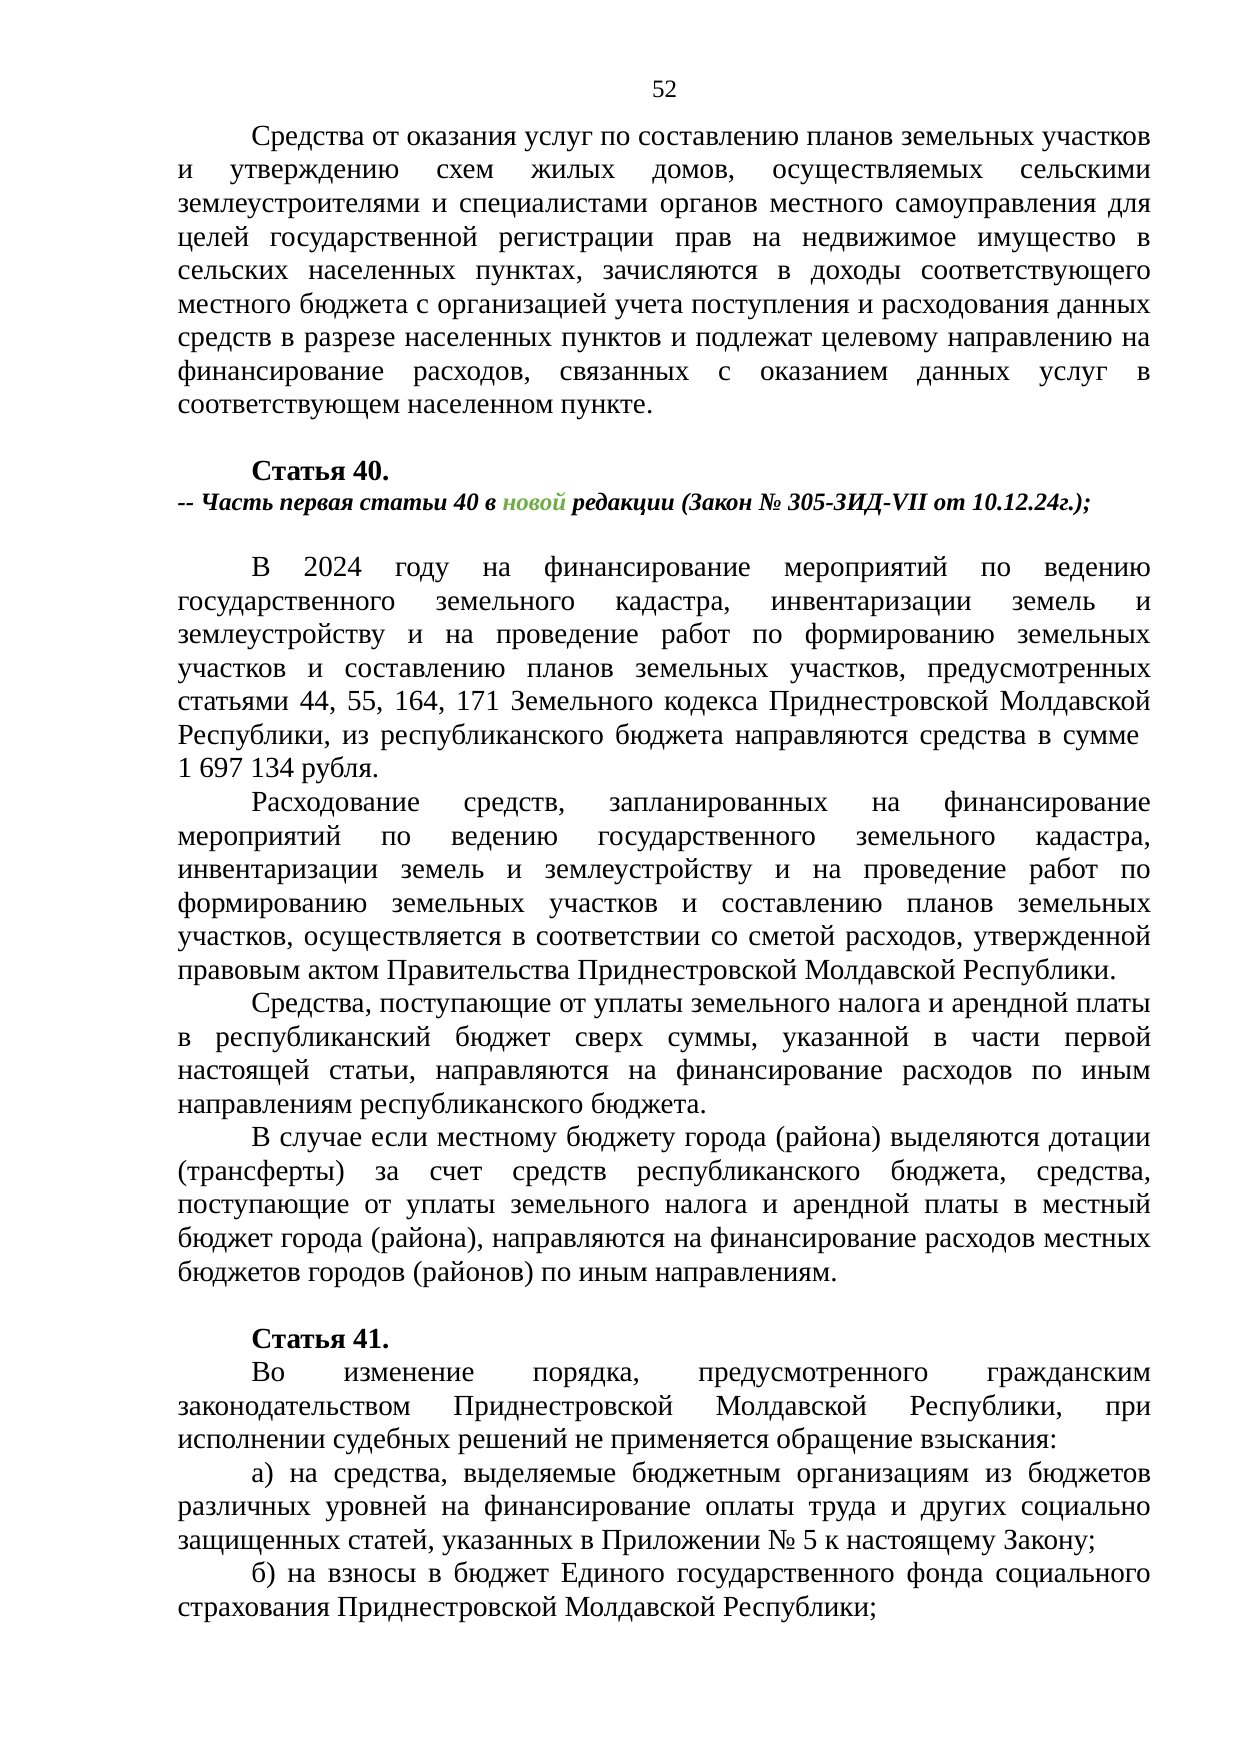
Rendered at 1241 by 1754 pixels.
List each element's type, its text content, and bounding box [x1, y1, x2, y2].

text б) на взносы в бюджет Единого государственного фонда социального страхования Приднестровской Молдавской Республики; [177, 1556, 1152, 1623]
text Во изменение порядка, предусмотренного гражданским законодательством Приднестровской Молдавской Республики, при исполнении судебных решений не применяется обращение взыскания: [177, 1354, 1152, 1455]
text В случае если местному бюджету города (района) выделяются дотации (трансферты) за счет средств республиканского бюджета, средства, поступающие от уплаты земельного налога и арендной платы в местный бюджет города (района), направляются на финансирование расходов местных бюджетов городов (районов) по иным направлениям. [177, 1119, 1152, 1287]
text Средства от оказания услуг по составлению планов земельных участков и утверждению схем жилых домов, осуществляемых сельскими землеустроителями и специалистами органов местного самоуправления для целей государственной регистрации прав на недвижимое имущество в сельских населенных пунктах, зачисляются в доходы соответствующего местного бюджета с организацией учета поступления и расходования данных средств в разрезе населенных пунктов и подлежат целевому направлению на финансирование расходов, связанных с оказанием данных услуг в соответствующем населенном пункте. [177, 118, 1152, 420]
text а) на средства, выделяемые бюджетным организациям из бюджетов различных уровней на финансирование оплаты труда и других социально защищенных статей, указанных в Приложении № 5 к настоящему Закону; [177, 1455, 1152, 1556]
text Статья 41. [177, 1321, 1152, 1354]
text Средства, поступающие от уплаты земельного налога и арендной платы в республиканский бюджет сверх суммы, указанной в части первой настоящей статьи, направляются на финансирование расходов по иным направлениям республиканского бюджета. [177, 985, 1152, 1119]
text Статья 40. [177, 453, 1152, 487]
text Расходование средств, запланированных на финансирование мероприятий по ведению государственного земельного кадастра, инвентаризации земель и землеустройству и на проведение работ по формированию земельных участков и составлению планов земельных участков, осуществляется в соответствии со сметой расходов, утвержденной правовым актом Правительства Приднестровской Молдавской Республики. [177, 784, 1152, 985]
text В 2024 году на финансирование мероприятий по ведению государственного земельного кадастра, инвентаризации земель и землеустройству и на проведение работ по формированию земельных участков и составлению планов земельных участков, предусмотренных статьями 44, 55, 164, 171 Земельного кодекса Приднестровской Молдавской Республики, из республиканского бюджета направляются средства в сумме 1 697 134 рубля. [177, 549, 1152, 784]
text -- Часть первая статьи 40 в новой редакции (Закон № 305-ЗИД-VII от 10.12.24г.); [177, 487, 1152, 516]
